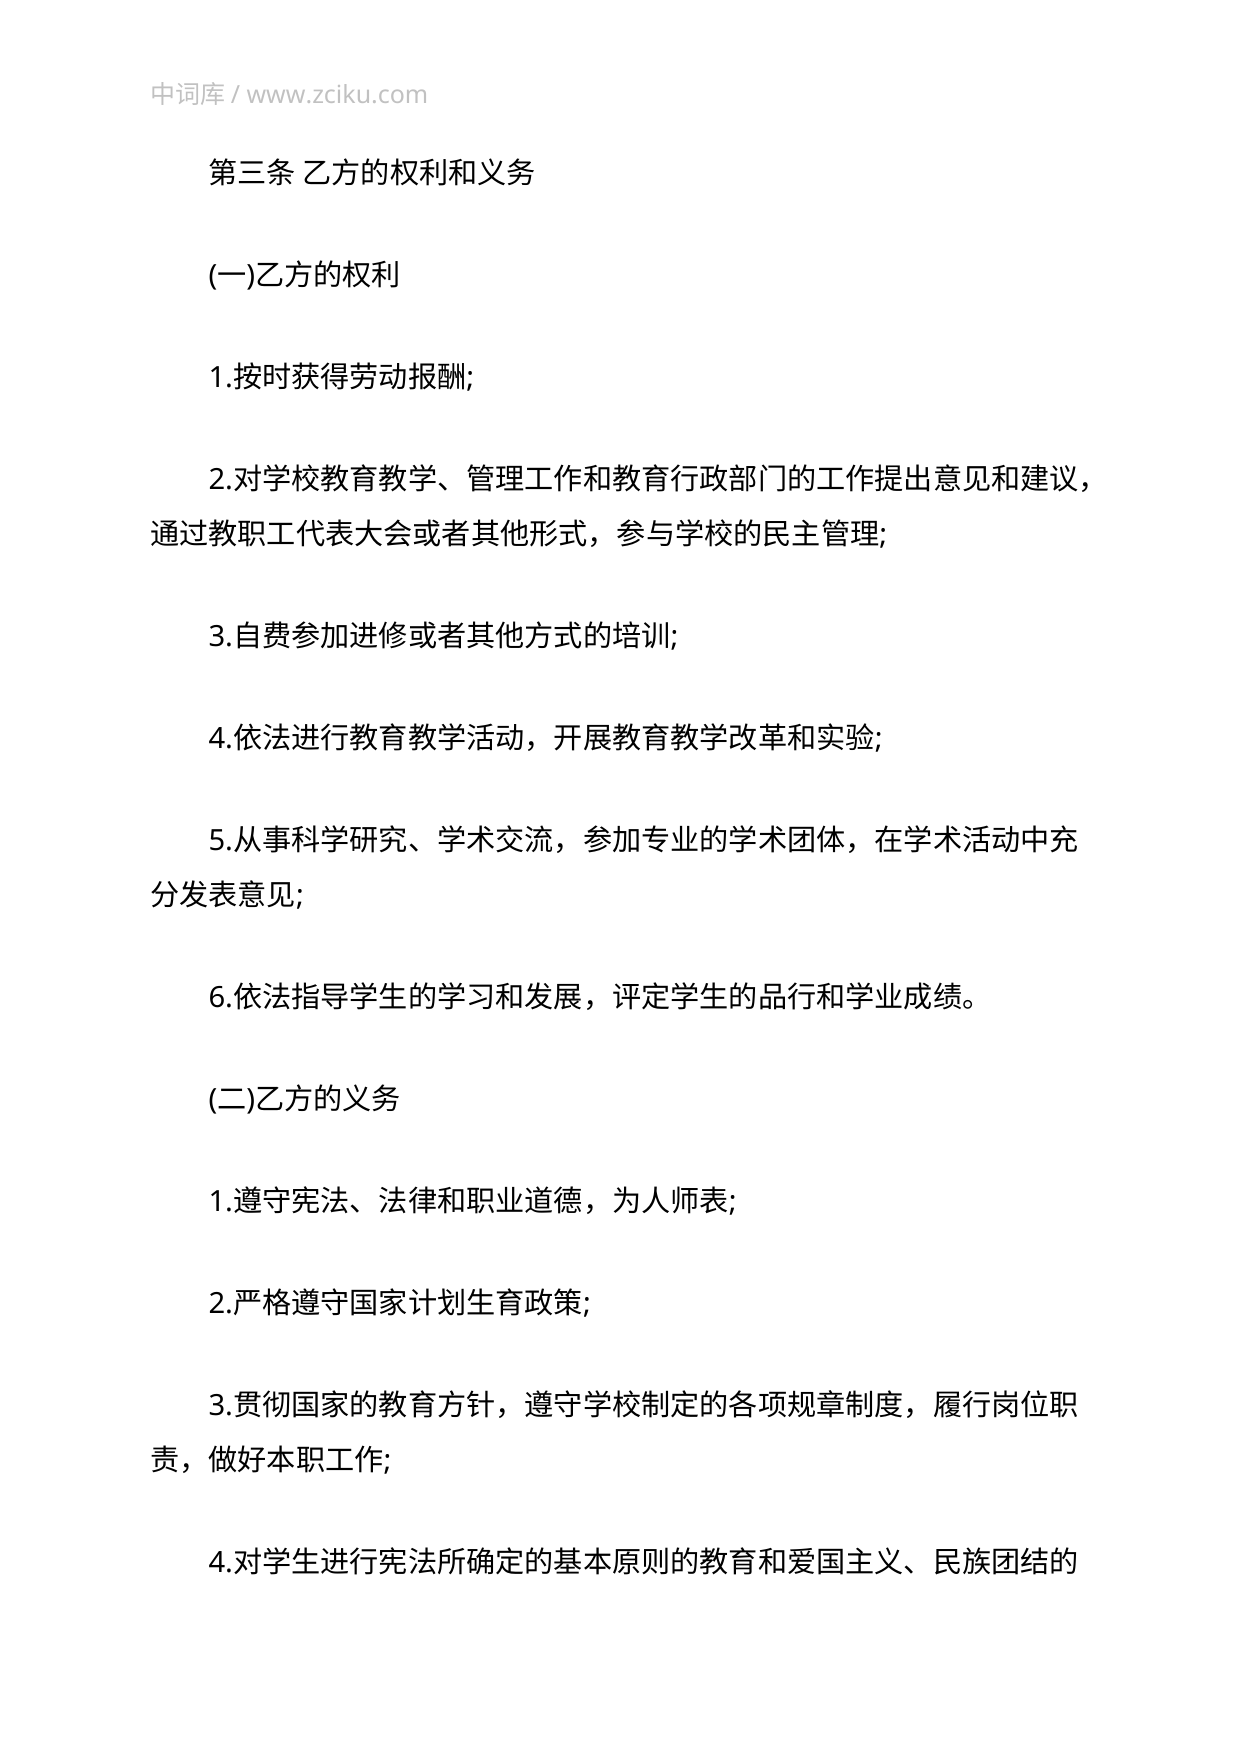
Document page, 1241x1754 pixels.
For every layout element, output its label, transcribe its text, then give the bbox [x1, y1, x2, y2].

text 1.遵守宪法、法律和职业道德，为人师表; [150, 1178, 1090, 1220]
text 3.自费参加进修或者其他方式的培训; [150, 613, 1090, 655]
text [150, 1538, 1090, 1581]
text 3.贯彻国家的教育方针，遵守学校制定的各项规章制度，履行岗位职责，做好本职工作; [150, 1382, 1090, 1479]
text (二)乙方的义务 [150, 1076, 1090, 1118]
text 第三条 乙方的权利和义务 [150, 150, 1090, 192]
text 2.严格遵守国家计划生育政策; [150, 1279, 1090, 1322]
text 6.依法指导学生的学习和发展，评定学生的品行和学业成绩。 [150, 974, 1090, 1016]
text 4.依法进行教育教学活动，开展教育教学改革和实验; [150, 715, 1090, 757]
text (一)乙方的权利 [150, 252, 1090, 294]
text 5.从事科学研究、学术交流，参加专业的学术团体，在学术活动中充分发表意见; [150, 817, 1090, 914]
text 1.按时获得劳动报酬; [150, 354, 1090, 396]
text 2.对学校教育教学、管理工作和教育行政部门的工作提出意见和建议，通过教职工代表大会或者其他形式，参与学校的民主管理; [150, 456, 1090, 553]
